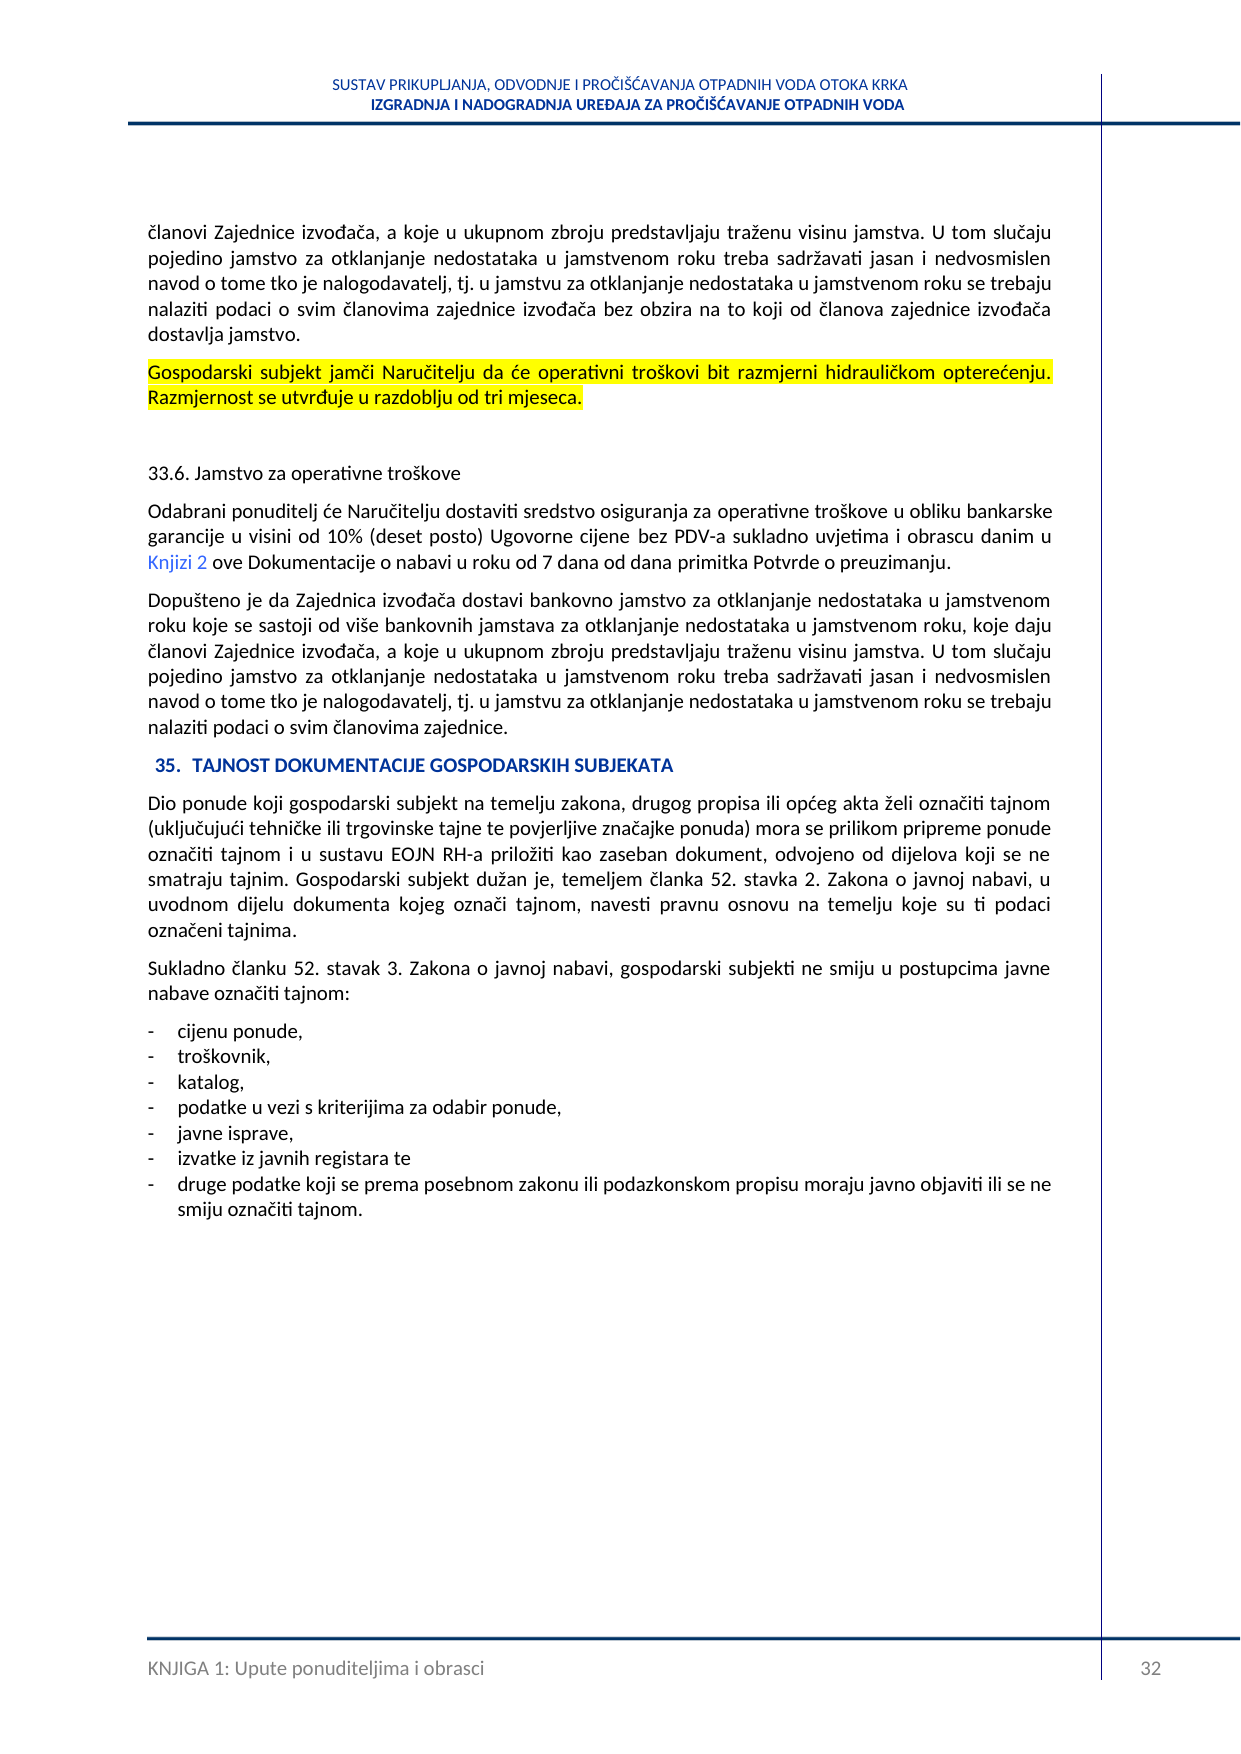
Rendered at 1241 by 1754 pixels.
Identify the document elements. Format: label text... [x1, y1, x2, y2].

text - troškovnik, [148, 1044, 1053, 1069]
text Dio ponude koji gospodarski subjekt na temelju zakona, drugog propisa ili općeg akta želi označiti tajnom (uključujući tehničke ili trgovinske tajne te povjerljive značajke ponuda) mora se prilikom pripreme ponude označiti tajnom i u sustavu EOJN RH-a priložiti kao zaseban dokument, odvojeno od dijelova koji se ne smatraju tajnim. Gospodarski subjekt dužan je, temeljem članka 52. stavka 2. Zakona o javnoj nabavi, u uvodnom dijelu dokumenta kojeg označi tajnom, navesti pravnu osnovu na temelju koje su ti podaci označeni tajnima. [148, 790, 1053, 942]
picture [128, 114, 1101, 134]
text Sukladno članku 52. stavak 3. Zakona o javnoj nabavi, gospodarski subjekti ne smiju u postupcima javne nabave označiti tajnom: [148, 955, 1053, 1006]
text - izvatke iz javnih registara te [148, 1145, 1053, 1171]
text 33.6. Jamstvo za operativne troškove [148, 460, 1053, 486]
text Dopušteno je da Zajednica izvođača dostavi bankovno jamstvo za otklanjanje nedostataka u jamstvenom roku koje se sastoji od više bankovnih jamstava za otklanjanje nedostataka u jamstvenom roku, koje daju članovi Zajednice izvođača, a koje u ukupnom zbroju predstavljaju traženu visinu jamstva. U tom slučaju pojedino jamstvo za otklanjanje nedostataka u jamstvenom roku treba sadržavati jasan i nedvosmislen navod o tome tko je nalogodavatelj, tj. u jamstvu za otklanjanje nedostataka u jamstvenom roku se trebaju nalaziti podaci o svim članovima zajednice. [148, 587, 1053, 739]
text - podatke u vezi s kriterijima za odabir ponude, [148, 1094, 1053, 1120]
text Odabrani ponuditelj će Naručitelju dostaviti sredstvo osiguranja za operativne troškove u obliku bankarske garancije u visini od 10% (deset posto) Ugovorne cijene bez PDV-a sukladno uvjetima i obrascu danim u Knjizi 2 ove Dokumentacije o nabavi u roku od 7 dana od dana primitka Potvrde o preuzimanju. [148, 498, 1053, 574]
text - javne isprave, [148, 1120, 1053, 1145]
picture [147, 1630, 1101, 1648]
picture [1102, 1630, 1241, 1648]
text - katalog, [148, 1069, 1053, 1094]
text - cijenu ponude, [148, 1018, 1053, 1044]
text Gospodarski subjekt jamči Naručitelju da će operativni troškovi bit razmjerni hidrauličkom opterećenju. Razmjernost se utvrđuje u razdoblju od tri mjeseca. [148, 384, 1053, 410]
picture [1102, 114, 1241, 134]
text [148, 219, 1053, 347]
list Tajnost dokumentacije gospodarskih subjekata [154, 752, 1053, 777]
text - druge podatke koji se prema posebnom zakonu ili podazkonskom propisu moraju javno objaviti ili se ne smiju označiti tajnom. [148, 1171, 1053, 1222]
